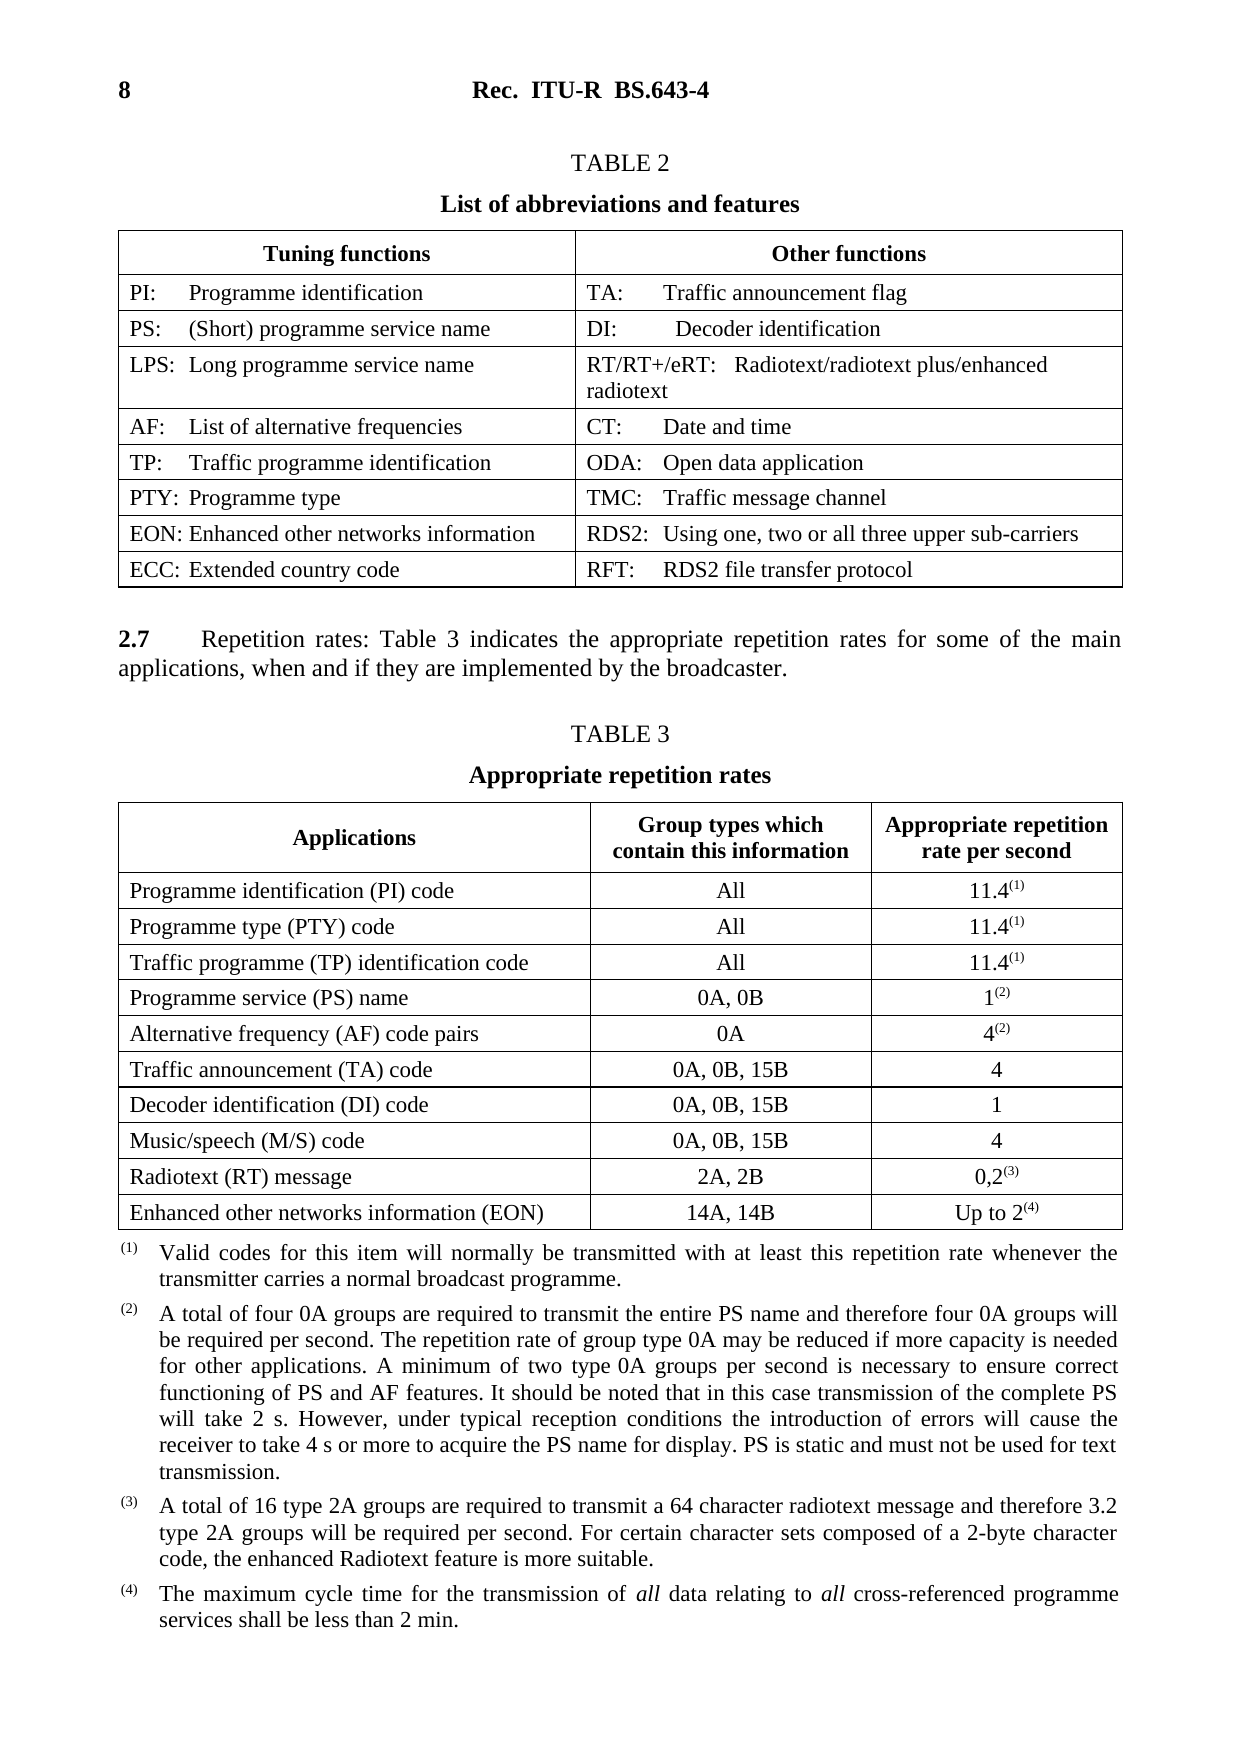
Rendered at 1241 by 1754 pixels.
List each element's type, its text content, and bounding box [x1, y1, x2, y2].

table_cell All [591, 945, 871, 979]
table_cell TMC: Traffic message channel [576, 480, 1122, 515]
table_cell EON: Enhanced other networks information [119, 516, 575, 551]
table_cell (1) Valid codes for this item will normally be transmitted with at least this repetition rate whenever the transmitter carries a normal broadcast programme. (2) A total of four 0A groups are required to transmit the entire PS name and therefore four 0A groups will be required per second. The repetition rate of group type 0A may be reduced if more capacity is needed for other applications. A minimum of two type 0A groups per second is necessary to ensure correct functioning of PS and AF features. It should be noted that in this case transmission of the complete PS will take 2 s. However, under typical reception conditions the introduction of errors will cause the receiver to take 4 s or more to acquire the PS name for display. PS is static and must not be used for text transmission. (3) A total of 16 type 2A groups are required to transmit a 64 character radiotext message and therefore 3.2 type 2A groups will be required per second. For certain character sets composed of a 2-byte character code, the enhanced Radiotext feature is more suitable. (4) The maximum cycle time for the transmission of all data relating to all cross-referenced programme services shall be less than 2 min. [118, 1230, 1122, 1633]
table_cell 0A [591, 1016, 871, 1051]
table_cell Programme identification (PI) code [119, 873, 590, 908]
table_cell RDS2: Using one, two or all three upper sub-carriers [576, 516, 1122, 551]
table_cell Decoder identification (DI) code [119, 1088, 590, 1122]
table_cell PS: (Short) programme service name [119, 311, 575, 346]
table_cell Up to 2(4) [872, 1195, 1122, 1229]
table_header Other functions [576, 231, 1122, 274]
table_header Group types which contain this information [591, 803, 871, 872]
text TABLE 3 [118, 719, 1122, 748]
table_cell DI: Decoder identification [576, 311, 1122, 346]
table_cell TA: Traffic announcement flag [576, 275, 1122, 310]
table_cell 4(2) [872, 1016, 1122, 1051]
table_cell Programme type (PTY) code [119, 909, 590, 943]
table_cell Alternative frequency (AF) code pairs [119, 1016, 590, 1051]
table_cell 0A, 0B, 15B [591, 1123, 871, 1158]
table_cell CT: Date and time [576, 409, 1122, 443]
table_cell ECC: Extended country code [119, 552, 575, 586]
table_cell 1(2) [872, 980, 1122, 1015]
table_cell RT/RT+/eRT: Radiotext/radiotext plus/enhanced radiotext [576, 347, 1122, 408]
text TABLE 2 [118, 148, 1122, 176]
table_cell 0A, 0B [591, 980, 871, 1015]
table_cell AF: List of alternative frequencies [119, 409, 575, 443]
table_header Tuning functions [119, 231, 575, 274]
table_cell 11.4(1) [872, 873, 1122, 908]
table_cell 0A, 0B, 15B [591, 1088, 871, 1122]
table_cell 2A, 2B [591, 1159, 871, 1193]
table_cell 0A, 0B, 15B [591, 1052, 871, 1086]
table_cell 0,2(3) [872, 1159, 1122, 1193]
table_cell 4 [872, 1052, 1122, 1086]
title Appropriate repetition rates [118, 760, 1122, 789]
table_header Applications [119, 803, 590, 872]
table_cell 4 [872, 1123, 1122, 1158]
text 2.7 Repetition rates: Table 3 indicates the appropriate repetition rates for some of the main applications, when and if they are implemented by the broadcaster. [118, 624, 1122, 682]
table_cell All [591, 873, 871, 908]
table_cell Enhanced other networks information (EON) [119, 1195, 590, 1229]
table_cell 1 [872, 1088, 1122, 1122]
title List of abbreviations and features [118, 189, 1122, 218]
table_cell Music/speech (M/S) code [119, 1123, 590, 1158]
table_cell Programme service (PS) name [119, 980, 590, 1015]
table_cell PI: Programme identification [119, 275, 575, 310]
table_cell PTY: Programme type [119, 480, 575, 515]
table_cell Traffic programme (TP) identification code [119, 945, 590, 979]
table_cell Radiotext (RT) message [119, 1159, 590, 1193]
table_cell 14A, 14B [591, 1195, 871, 1229]
table_header Appropriate repetition rate per second [872, 803, 1122, 872]
table_cell All [591, 909, 871, 943]
table_cell 11.4(1) [872, 909, 1122, 943]
table_cell RFT: RDS2 file transfer protocol [576, 552, 1122, 586]
table_cell LPS: Long programme service name [119, 347, 575, 408]
table_cell Traffic announcement (TA) code [119, 1052, 590, 1086]
table_cell 11.4(1) [872, 945, 1122, 979]
table_cell ODA: Open data application [576, 445, 1122, 479]
table_cell TP: Traffic programme identification [119, 445, 575, 479]
